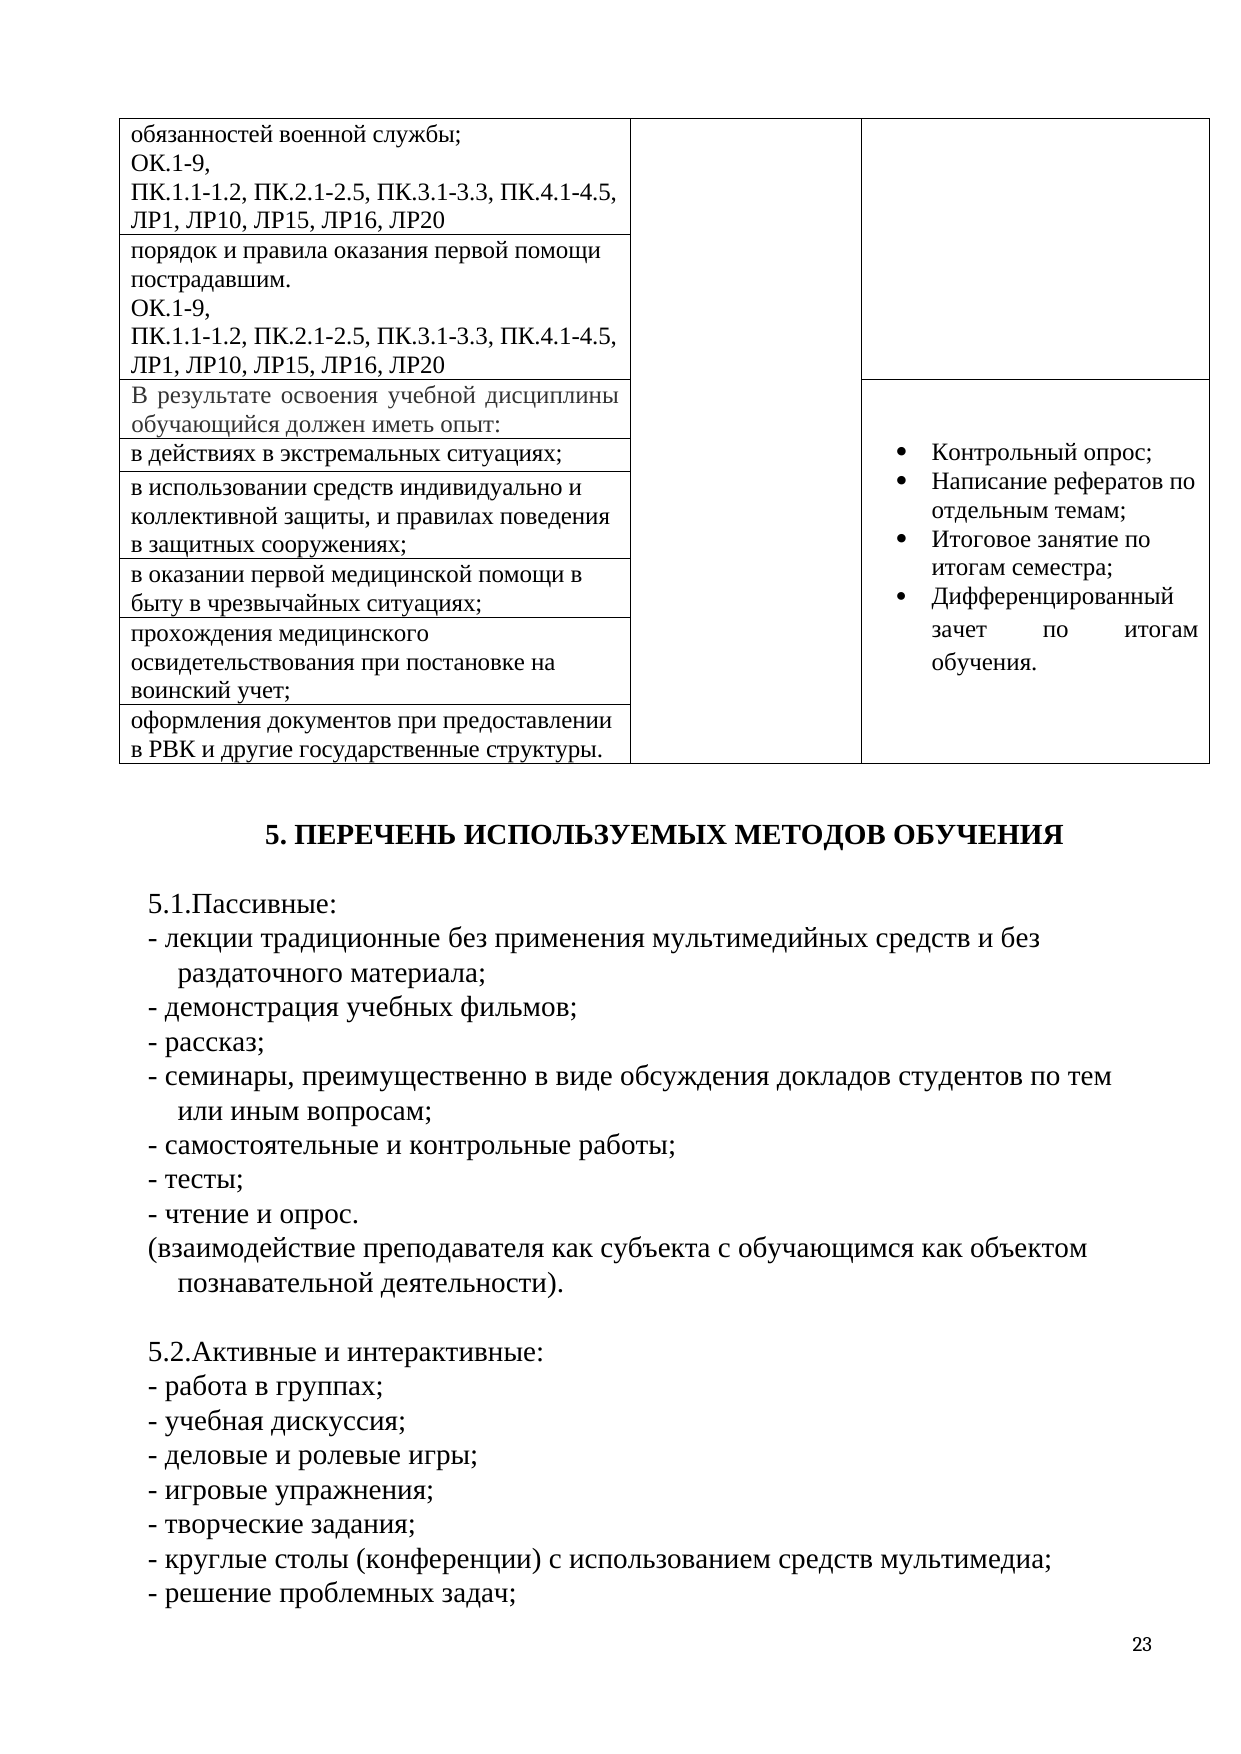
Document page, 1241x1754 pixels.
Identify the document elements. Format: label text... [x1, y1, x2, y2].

text 5.2.Активные и интерактивные: [148, 1334, 1152, 1367]
text - деловые и ролевые игры; [148, 1437, 1152, 1471]
table_cell оформления документов при предоставлении в РВК и другие государственные структуры. [120, 705, 630, 763]
table_cell Контрольный опрос; Написание рефератов по отдельным темам; Итоговое занятие по итогам семестра; Дифференцированный зачет по итогам обучения. [862, 380, 1209, 763]
text - демонстрация учебных фильмов; [148, 989, 1152, 1023]
table_cell прохождения медицинского освидетельствования при постановке на воинский учет; [120, 618, 630, 704]
table_cell В результате освоения учебной дисциплины обучающийся должен иметь опыт: [120, 380, 630, 437]
text - самостоятельные и контрольные работы; [148, 1127, 1152, 1161]
text - игровые упражнения; [148, 1472, 1152, 1505]
table_cell в использовании средств индивидуально и коллективной защиты, и правилах поведения в защитных сооружениях; [120, 472, 630, 558]
text - творческие задания; [148, 1506, 1152, 1540]
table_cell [120, 119, 630, 234]
table_cell в оказании первой медицинской помощи в быту в чрезвычайных ситуациях; [120, 559, 630, 617]
text 5.1.Пассивные: [148, 886, 1152, 919]
text - работа в группах; [148, 1368, 1152, 1402]
text - круглые столы (конференции) с использованием средств мультимедиа; [148, 1541, 1152, 1574]
text 5. ПЕРЕЧЕНЬ ИСПОЛЬЗУЕМЫХ МЕТОДОВ ОБУЧЕНИЯ [177, 817, 1152, 850]
text - семинары, преимущественно в виде обсуждения докладов студентов по тем или иным вопросам; [148, 1058, 1152, 1126]
text - решение проблемных задач; [148, 1575, 1152, 1609]
text - тесты; [148, 1162, 1152, 1195]
text (взаимодействие преподавателя как субъекта с обучающимся как объектом познавательной деятельности). [148, 1231, 1152, 1298]
text - лекции традиционные без применения мультимедийных средств и без раздаточного материала; [148, 920, 1152, 988]
text - учебная дискуссия; [148, 1403, 1152, 1436]
table_cell порядок и правила оказания первой помощи пострадавшим. ОК.1-9, ПК.1.1-1.2, ПК.2.1-2.5, ПК.3.1-3.3, ПК.4.1-4.5, ЛР1, ЛР10, ЛР15, ЛР16, ЛР20 [120, 235, 630, 379]
text - чтение и опрос. [148, 1196, 1152, 1229]
text - рассказ; [148, 1024, 1152, 1057]
table_cell в действиях в экстремальных ситуациях; [120, 439, 630, 471]
